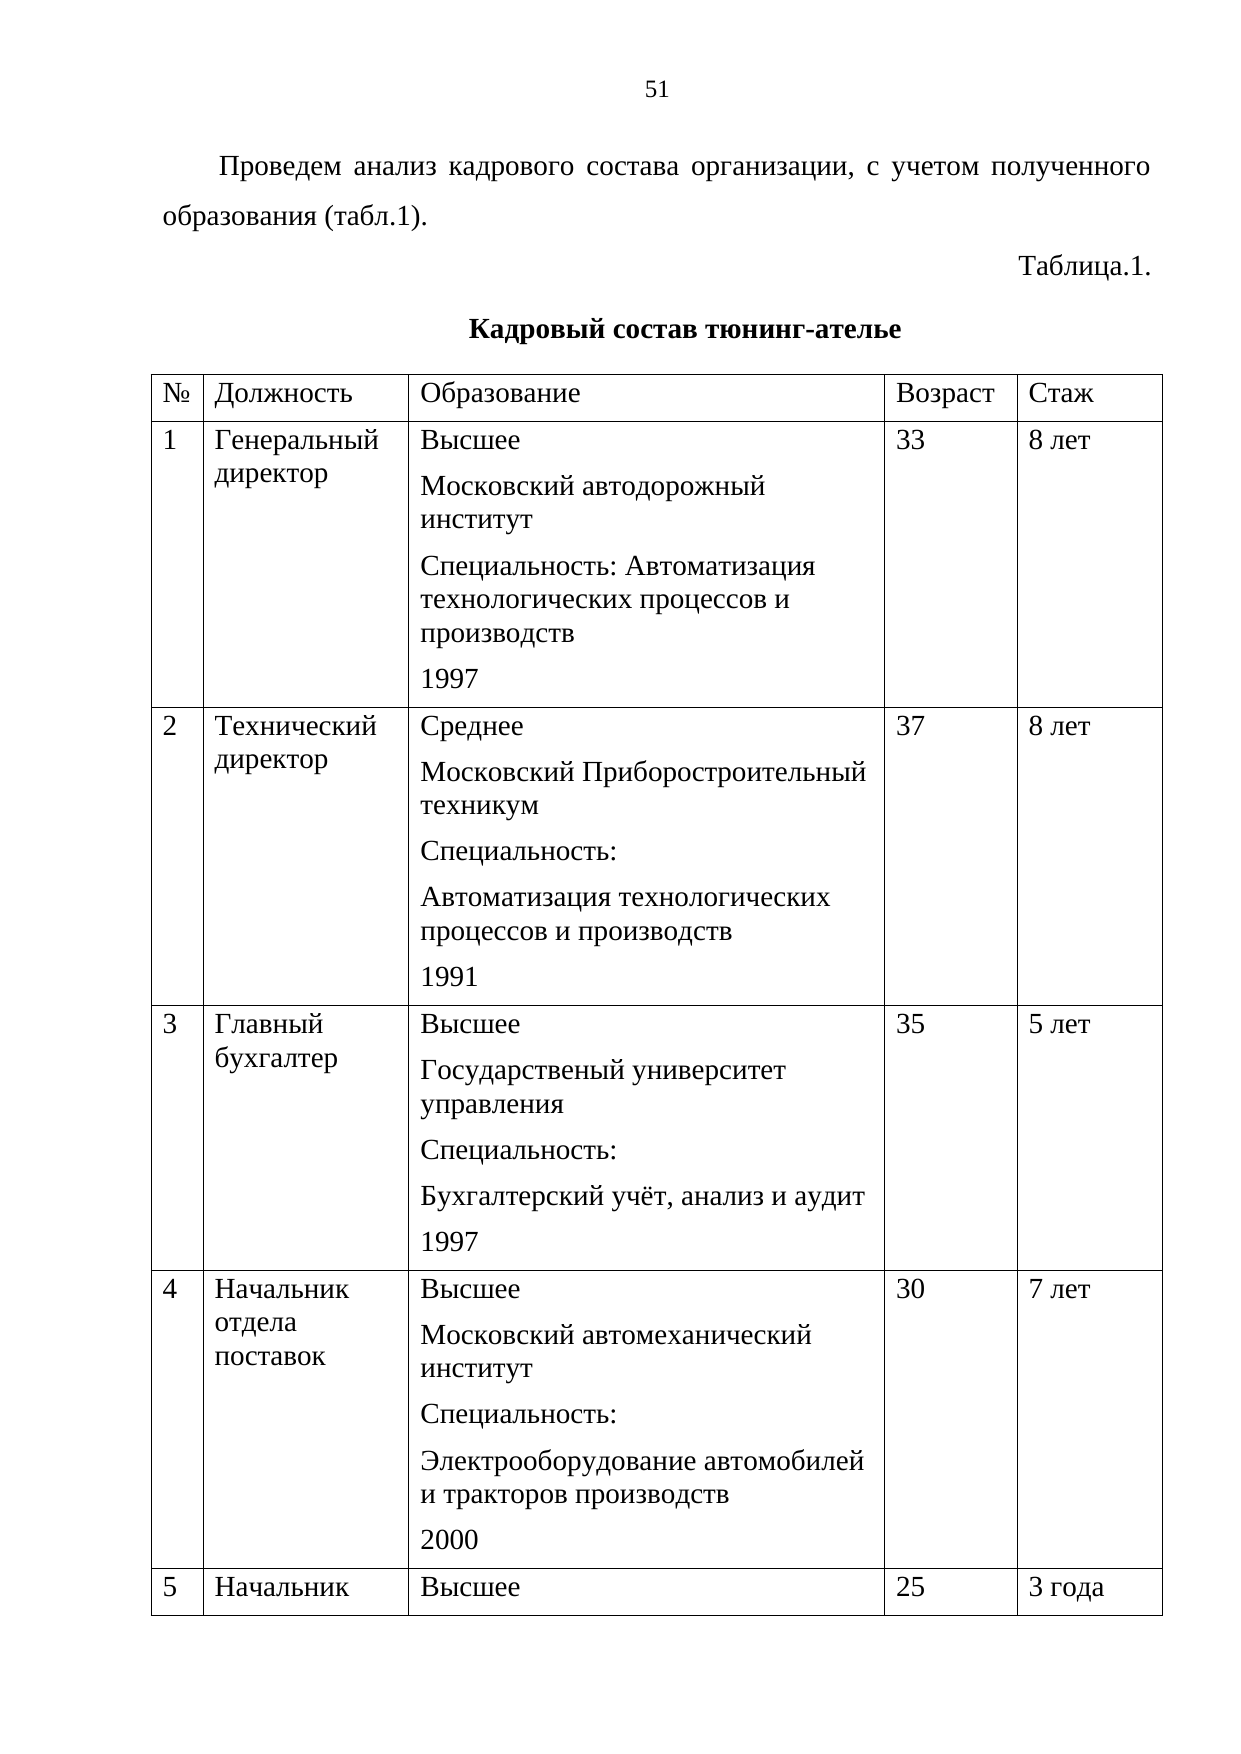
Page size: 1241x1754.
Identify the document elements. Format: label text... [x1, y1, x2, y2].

table_cell 2 [152, 708, 203, 1005]
table_header Стаж [1018, 375, 1162, 421]
table_cell Технический директор [204, 708, 408, 1005]
table_cell 4 [152, 1271, 203, 1568]
table_cell Высшее Государственый университет управления Специальность: Бухгалтерский учёт, анализ и аудит 1997 [409, 1006, 884, 1270]
table_cell Начальник отдела поставок [204, 1271, 408, 1568]
table_cell Главный бухгалтер [204, 1006, 408, 1270]
table_cell 35 [885, 1006, 1017, 1270]
table_cell 8 лет [1018, 422, 1162, 707]
table_header Возраст [885, 375, 1017, 421]
table_cell Высшее Московский автомеханический институт Специальность: Электрооборудование автомобилей и тракторов производств 2000 [409, 1271, 884, 1568]
table_header Образование [409, 375, 884, 421]
table_cell 30 [885, 1271, 1017, 1568]
table_cell 3 года [1018, 1569, 1162, 1615]
table_header № [152, 375, 203, 421]
table_cell Генеральный директор [204, 422, 408, 707]
table_cell Среднее Московский Приборостроительный техникум Специальность: Автоматизация технологических процессов и производств 1991 [409, 708, 884, 1005]
table_cell 33 [885, 422, 1017, 707]
text Проведем анализ кадрового состава организации, с учетом полученного образования (табл.1). [162, 148, 1152, 232]
table_cell 3 [152, 1006, 203, 1270]
table_cell 7 лет [1018, 1271, 1162, 1568]
table_cell 1 [152, 422, 203, 707]
table_cell 8 лет [1018, 708, 1162, 1005]
text Кадровый состав тюнинг-ателье [162, 311, 1152, 345]
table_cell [409, 1569, 884, 1615]
table_header Должность [204, 375, 408, 421]
table_cell 25 [885, 1569, 1017, 1615]
text Таблица.1. [162, 248, 1152, 282]
table_cell 37 [885, 708, 1017, 1005]
table_cell Высшее Московский автодорожный институт Специальность: Автоматизация технологических процессов и производств 1997 [409, 422, 884, 707]
table_cell 5 [152, 1569, 203, 1615]
table_cell 5 лет [1018, 1006, 1162, 1270]
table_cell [204, 1569, 408, 1615]
